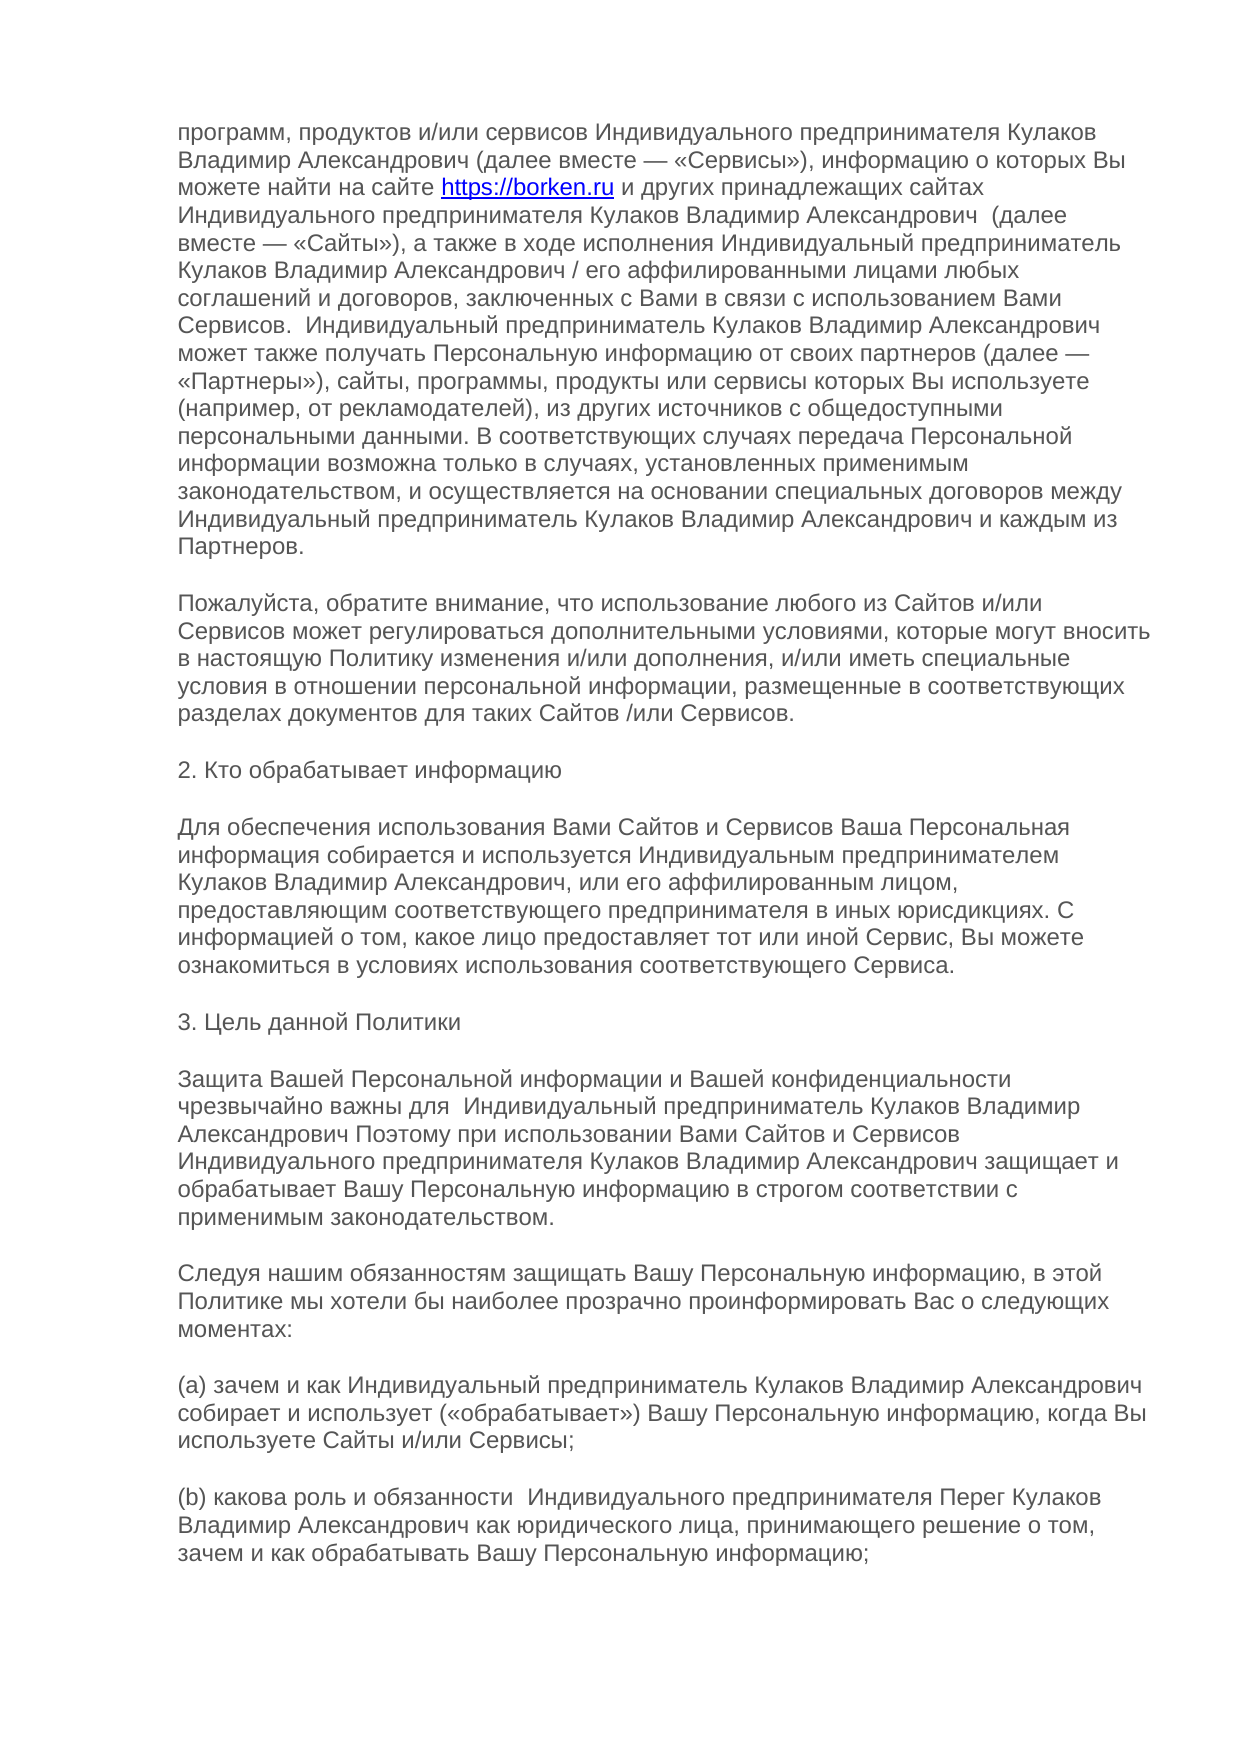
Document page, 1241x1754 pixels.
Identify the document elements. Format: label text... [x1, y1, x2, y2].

text Пожалуйста, обратите внимание, что использование любого из Сайтов и/или Сервисов может регулироваться дополнительными условиями, которые могут вносить в настоящую Политику изменения и/или дополнения, и/или иметь специальные условия в отношении персональной информации, размещенные в соответствующих разделах документов для таких Сайтов /или Сервисов. [177, 589, 1152, 727]
text 3. Цель данной Политики [177, 1008, 1152, 1035]
text (b) какова роль и обязанности Индивидуального предпринимателя Перег Кулаков Владимир Александрович как юридического лица, принимающего решение о том, зачем и как обрабатывать Вашу Персональную информацию; [177, 1483, 1152, 1566]
text Защита Вашей Персональной информации и Вашей конфиденциальности чрезвычайно важны для Индивидуальный предприниматель Кулаков Владимир Александрович Поэтому при использовании Вами Сайтов и Сервисов Индивидуального предпринимателя Кулаков Владимир Александрович защищает и обрабатывает Вашу Персональную информацию в строгом соответствии с применимым законодательством. [177, 1064, 1152, 1230]
text Для обеспечения использования Вами Сайтов и Сервисов Ваша Персональная информация собирается и используется Индивидуальным предпринимателем Кулаков Владимир Александрович, или его аффилированным лицом, предоставляющим соответствующего предпринимателя в иных юрисдикциях. С информацией о том, какое лицо предоставляет тот или иной Сервис, Вы можете ознакомиться в условиях использования соответствующего Сервиса. [177, 813, 1152, 978]
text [177, 118, 1152, 560]
text (a) зачем и как Индивидуальный предприниматель Кулаков Владимир Александрович собирает и использует («обрабатывает») Вашу Персональную информацию, когда Вы используете Сайты и/или Сервисы; [177, 1371, 1152, 1454]
text 2. Кто обрабатывает информацию [177, 756, 1152, 784]
text Следуя нашим обязанностям защищать Вашу Персональную информацию, в этой Политике мы хотели бы наиболее прозрачно проинформировать Вас о следующих моментах: [177, 1259, 1152, 1342]
